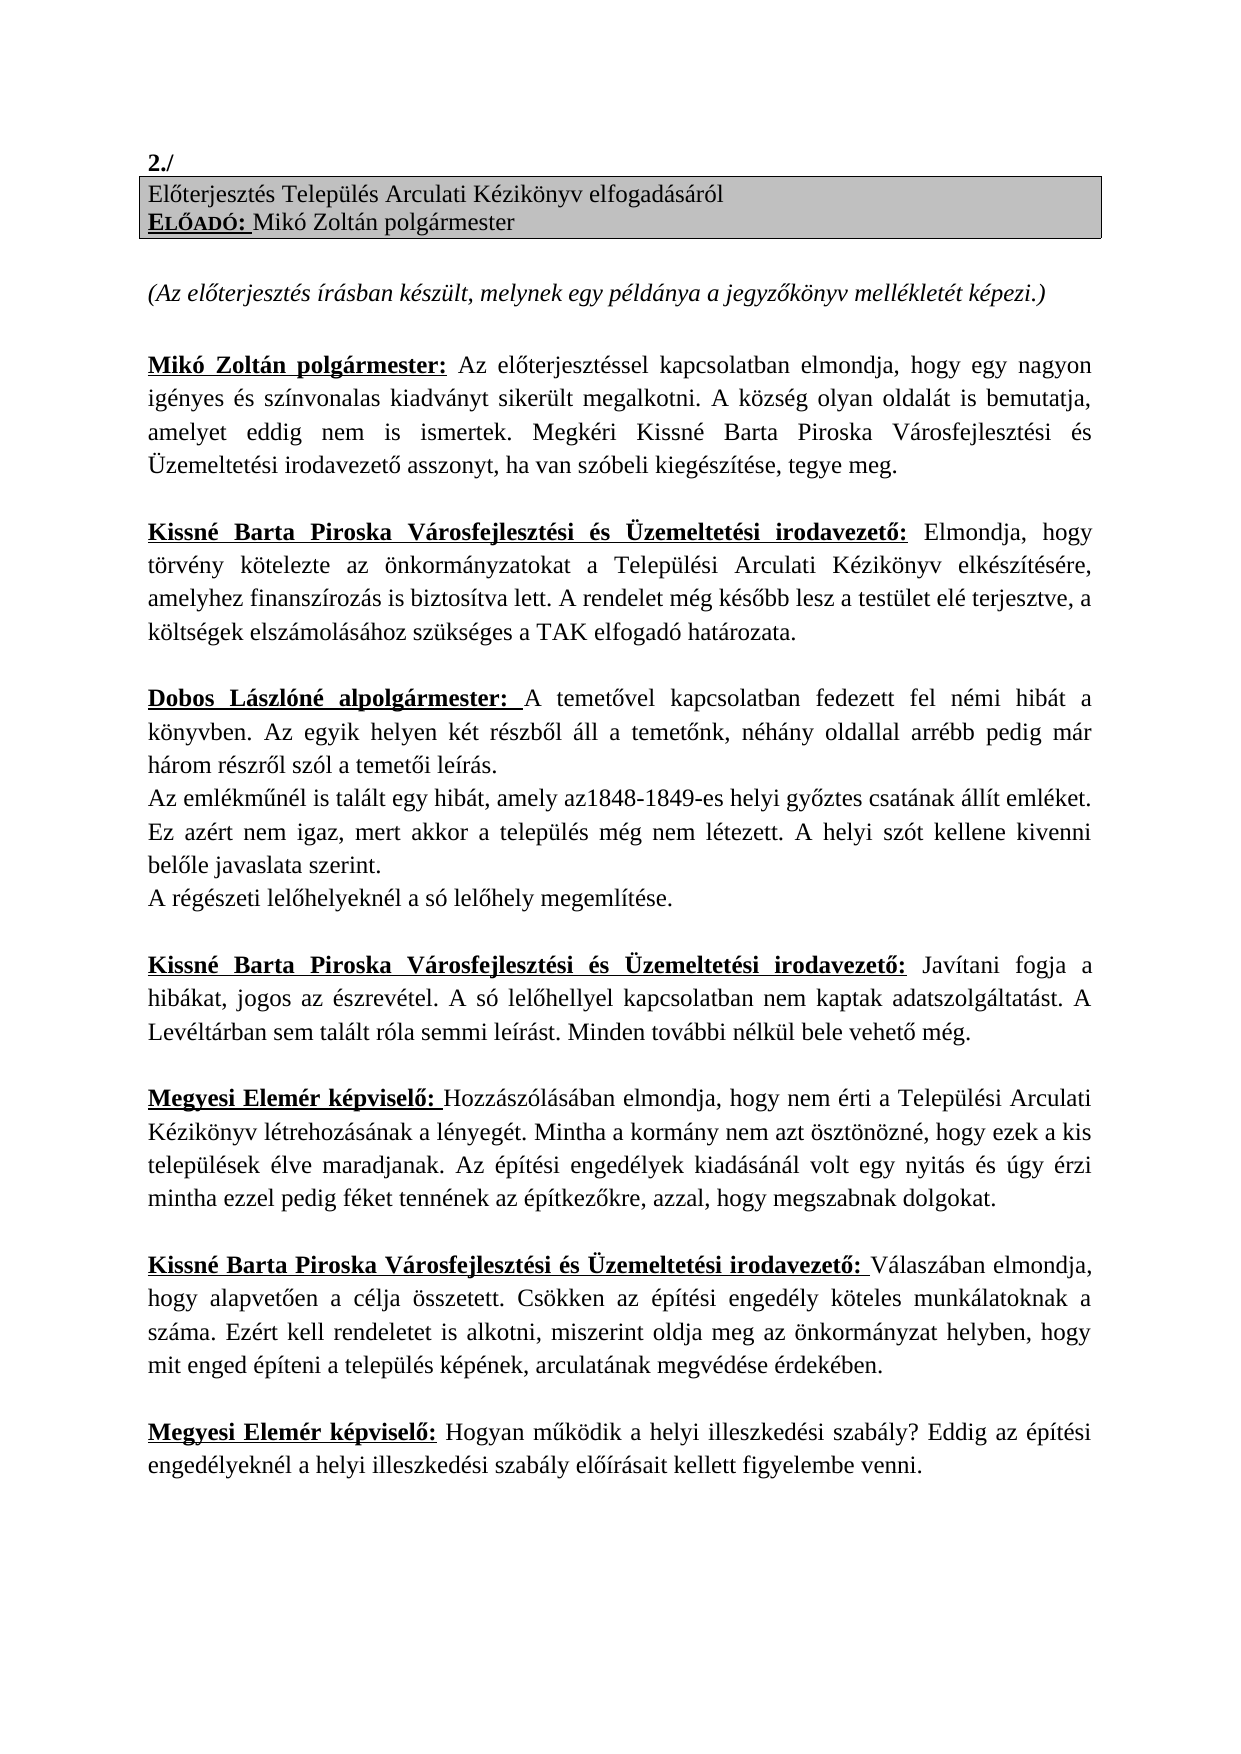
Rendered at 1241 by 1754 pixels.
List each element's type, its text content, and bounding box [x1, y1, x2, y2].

text Ez azért nem igaz, mert akkor a település még nem létezett. A helyi szót kellene kivenni belőle javaslata szerint. [148, 813, 1092, 880]
text Előterjesztés Település Arculati Kézikönyv elfogadásáról [140, 177, 1101, 205]
text Dobos Lászlóné alpolgármester: A temetővel kapcsolatban fedezett fel némi hibát a könyvben. Az egyik helyen két részből áll a temetőnk, néhány oldallal arrébb pedig már három részről szól a temetői leírás. [148, 680, 1092, 780]
text 2./ [148, 148, 1092, 176]
text Előadó: Mikó Zoltán polgármester [140, 205, 1101, 238]
text Kissné Barta Piroska Városfejlesztési és Üzemeltetési irodavezető: Válaszában elmondja, hogy alapvetően a célja összetett. Csökken az építési engedély köteles munkálatoknak a száma. Ezért kell rendeletet is alkotni, miszerint oldja meg az önkormányzat helyben, hogy mit enged építeni a település képének, arculatának megvédése érdekében. [148, 1247, 1092, 1380]
text Kissné Barta Piroska Városfejlesztési és Üzemeltetési irodavezető: Elmondja, hogy törvény kötelezte az önkormányzatokat a Települési Arculati Kézikönyv elkészítésére, amelyhez finanszírozás is biztosítva lett. A rendelet még később lesz a testület elé terjesztve, a költségek elszámolásához szükséges a TAK elfogadó határozata. [148, 513, 1092, 647]
text Megyesi Elemér képviselő: Hozzászólásában elmondja, hogy nem érti a Települési Arculati Kézikönyv létrehozásának a lényegét. Mintha a kormány nem azt ösztönözné, hogy ezek a kis települések élve maradjanak. Az építési engedélyek kiadásánál volt egy nyitás és úgy érzi mintha ezzel pedig féket tennének az építkezőkre, azzal, hogy megszabnak dolgokat. [148, 1080, 1092, 1213]
text Mikó Zoltán polgármester: Az előterjesztéssel kapcsolatban elmondja, hogy egy nagyon igényes és színvonalas kiadványt sikerült megalkotni. A község olyan oldalát is bemutatja, amelyet eddig nem is ismertek. Megkéri Kissné Barta Piroska Városfejlesztési és Üzemeltetési irodavezető asszonyt, ha van szóbeli kiegészítése, tegye meg. [148, 347, 1092, 480]
text (Az előterjesztés írásban készült, melynek egy példánya a jegyzőkönyv mellékletét képezi.) [148, 278, 1092, 307]
text Az emlékműnél is talált egy hibát, amely az1848-1849-es helyi győztes csatának állít emléket. [148, 780, 1092, 813]
text Kissné Barta Piroska Városfejlesztési és Üzemeltetési irodavezető: Javítani fogja a hibákat, jogos az észrevétel. A só lelőhellyel kapcsolatban nem kaptak adatszolgáltatást. A Levéltárban sem talált róla semmi leírást. Minden további nélkül bele vehető még. [148, 947, 1092, 1047]
text A régészeti lelőhelyeknél a só lelőhely megemlítése. [148, 880, 1092, 913]
text Megyesi Elemér képviselő: Hogyan működik a helyi illeszkedési szabály? Eddig az építési engedélyeknél a helyi illeszkedési szabály előírásait kellett figyelembe venni. [148, 1413, 1092, 1480]
